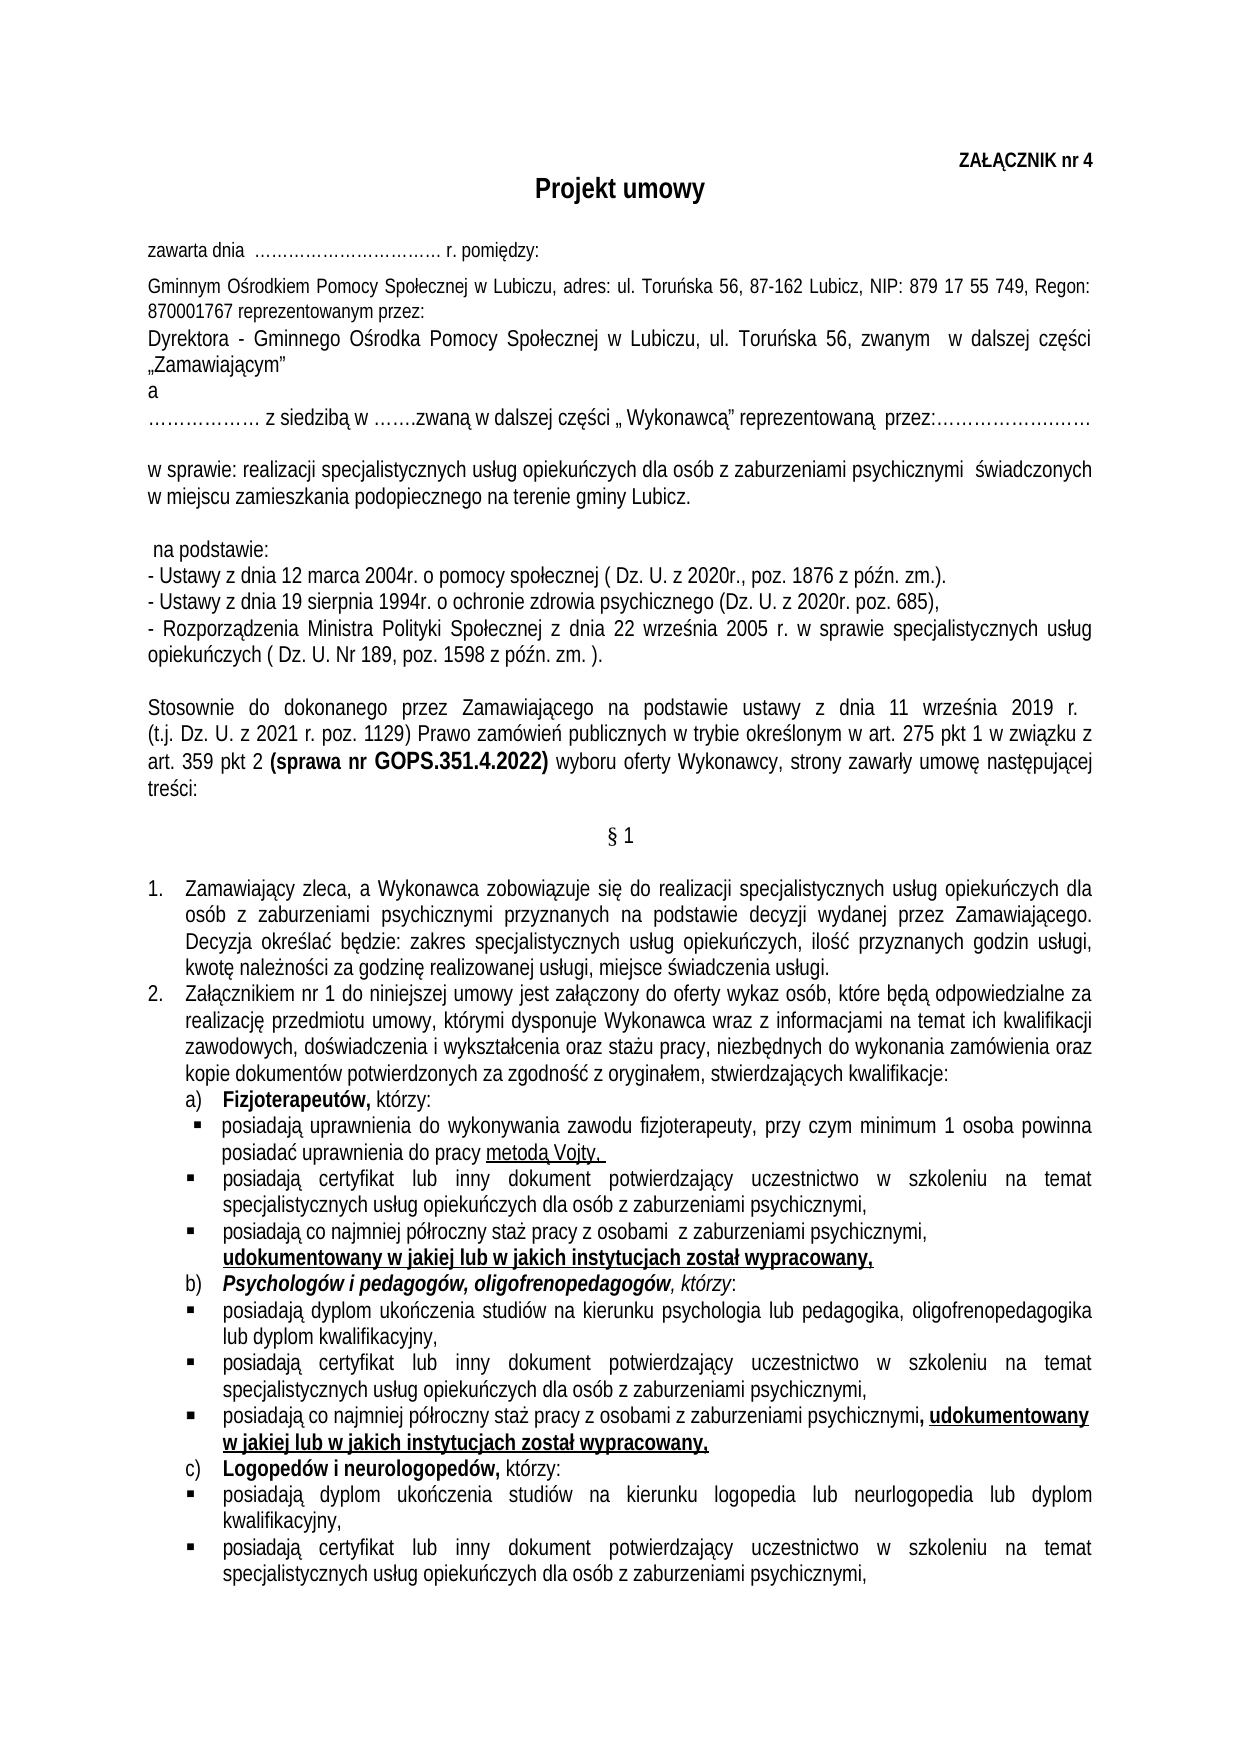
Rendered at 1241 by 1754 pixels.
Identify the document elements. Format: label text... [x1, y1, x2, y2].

text w sprawie: realizacji specjalistycznych usług opiekuńczych dla osób z zaburzeniami psychicznymi świadczonych w miejscu zamieszkania podopiecznego na terenie gminy Lubicz. [148, 456, 1093, 509]
text udokumentowany w jakiej lub w jakich instytucjach został wypracowany, [223, 1244, 1093, 1270]
list posiadają dyplom ukończenia studiów na kierunku logopedia lub neurlogopedia lub dyplom kwalifikacyjny, [185, 1481, 1093, 1534]
text zawarta dnia …………………………… r. pomiędzy: [148, 238, 1093, 262]
text Stosownie do dokonanego przez Zamawiającego na podstawie ustawy z dnia 11 września 2019 r. (t.j. Dz. U. z 2021 r. poz. 1129) Prawo zamówień publicznych w trybie określonym w art. 275 pkt 1 w związku z art. 359 pkt 2 (sprawa nr GOPS.351.4.2022) wyboru oferty Wykonawcy, strony zawarły umowę następującej treści: [148, 694, 1093, 801]
text - Rozporządzenia Ministra Polityki Społecznej z dnia 22 września 2005 r. w sprawie specjalistycznych usług opiekuńczych ( Dz. U. Nr 189, poz. 1598 z późn. zm. ). [148, 614, 1093, 667]
text a [148, 377, 1093, 404]
list Psychologów i pedagogów, oligofrenopedagogów, którzy: [185, 1270, 1093, 1297]
list posiadają co najmniej półroczny staż pracy z osobami z zaburzeniami psychicznymi, [185, 1218, 1093, 1244]
text Dyrektora - Gminnego Ośrodka Pomocy Społecznej w Lubiczu, ul. Toruńska 56, zwanym w dalszej części „Zamawiającym” [148, 325, 1093, 377]
text 1 [148, 822, 1093, 849]
list posiadają uprawnienia do wykonywania zawodu fizjoterapeuty, przy czym minimum 1 osoba powinna posiadać uprawnienia do pracy metodą Vojty, [192, 1112, 1093, 1165]
text ZAŁĄCZNIK nr 4 [148, 148, 1093, 172]
text - Ustawy z dnia 19 sierpnia 1994r. o ochronie zdrowia psychicznego (Dz. U. z 2020r. poz. 685), [148, 588, 1093, 614]
text ……………… z siedzibą w …….zwaną w dalszej części „ Wykonawcą” reprezentowaną przez:……………….…… [148, 404, 1093, 430]
list Załącznikiem nr 1 do niniejszej umowy jest załączony do oferty wykaz osób, które będą odpowiedzialne za realizację przedmiotu umowy, którymi dysponuje Wykonawca wraz z informacjami na temat ich kwalifikacji zawodowych, doświadczenia i wykształcenia oraz stażu pracy, niezbędnych do wykonania zamówienia oraz kopie dokumentów potwierdzonych za zgodność z oryginałem, stwierdzających kwalifikacje: [148, 980, 1093, 1086]
list Zamawiający zleca, a Wykonawca zobowiązuje się do realizacji specjalistycznych usług opiekuńczych dla osób z zaburzeniami psychicznymi przyznanych na podstawie decyzji wydanej przez Zamawiającego. Decyzja określać będzie: zakres specjalistycznych usług opiekuńczych, ilość przyznanych godzin usługi, kwotę należności za godzinę realizowanej usługi, miejsce świadczenia usługi. [148, 875, 1093, 980]
text Gminnym Ośrodkiem Pomocy Społecznej w Lubiczu, adres: ul. Toruńska 56, 87-162 Lubicz, NIP: 879 17 55 749, Regon: 870001767 reprezentowanym przez: [148, 274, 1093, 325]
text - Ustawy z dnia 12 marca 2004r. o pomocy społecznej ( Dz. U. z 2020r., poz. 1876 z późn. zm.). [148, 562, 1093, 588]
list Logopedów i neurologopedów, którzy: [185, 1455, 1093, 1481]
text Projekt umowy [148, 172, 1093, 205]
list Fizjoterapeutów, którzy: [185, 1086, 1093, 1112]
list posiadają dyplom ukończenia studiów na kierunku psychologia lub pedagogika, oligofrenopedagogika lub dyplom kwalifikacyjny, [185, 1297, 1093, 1349]
text na podstawie: [148, 536, 1093, 562]
